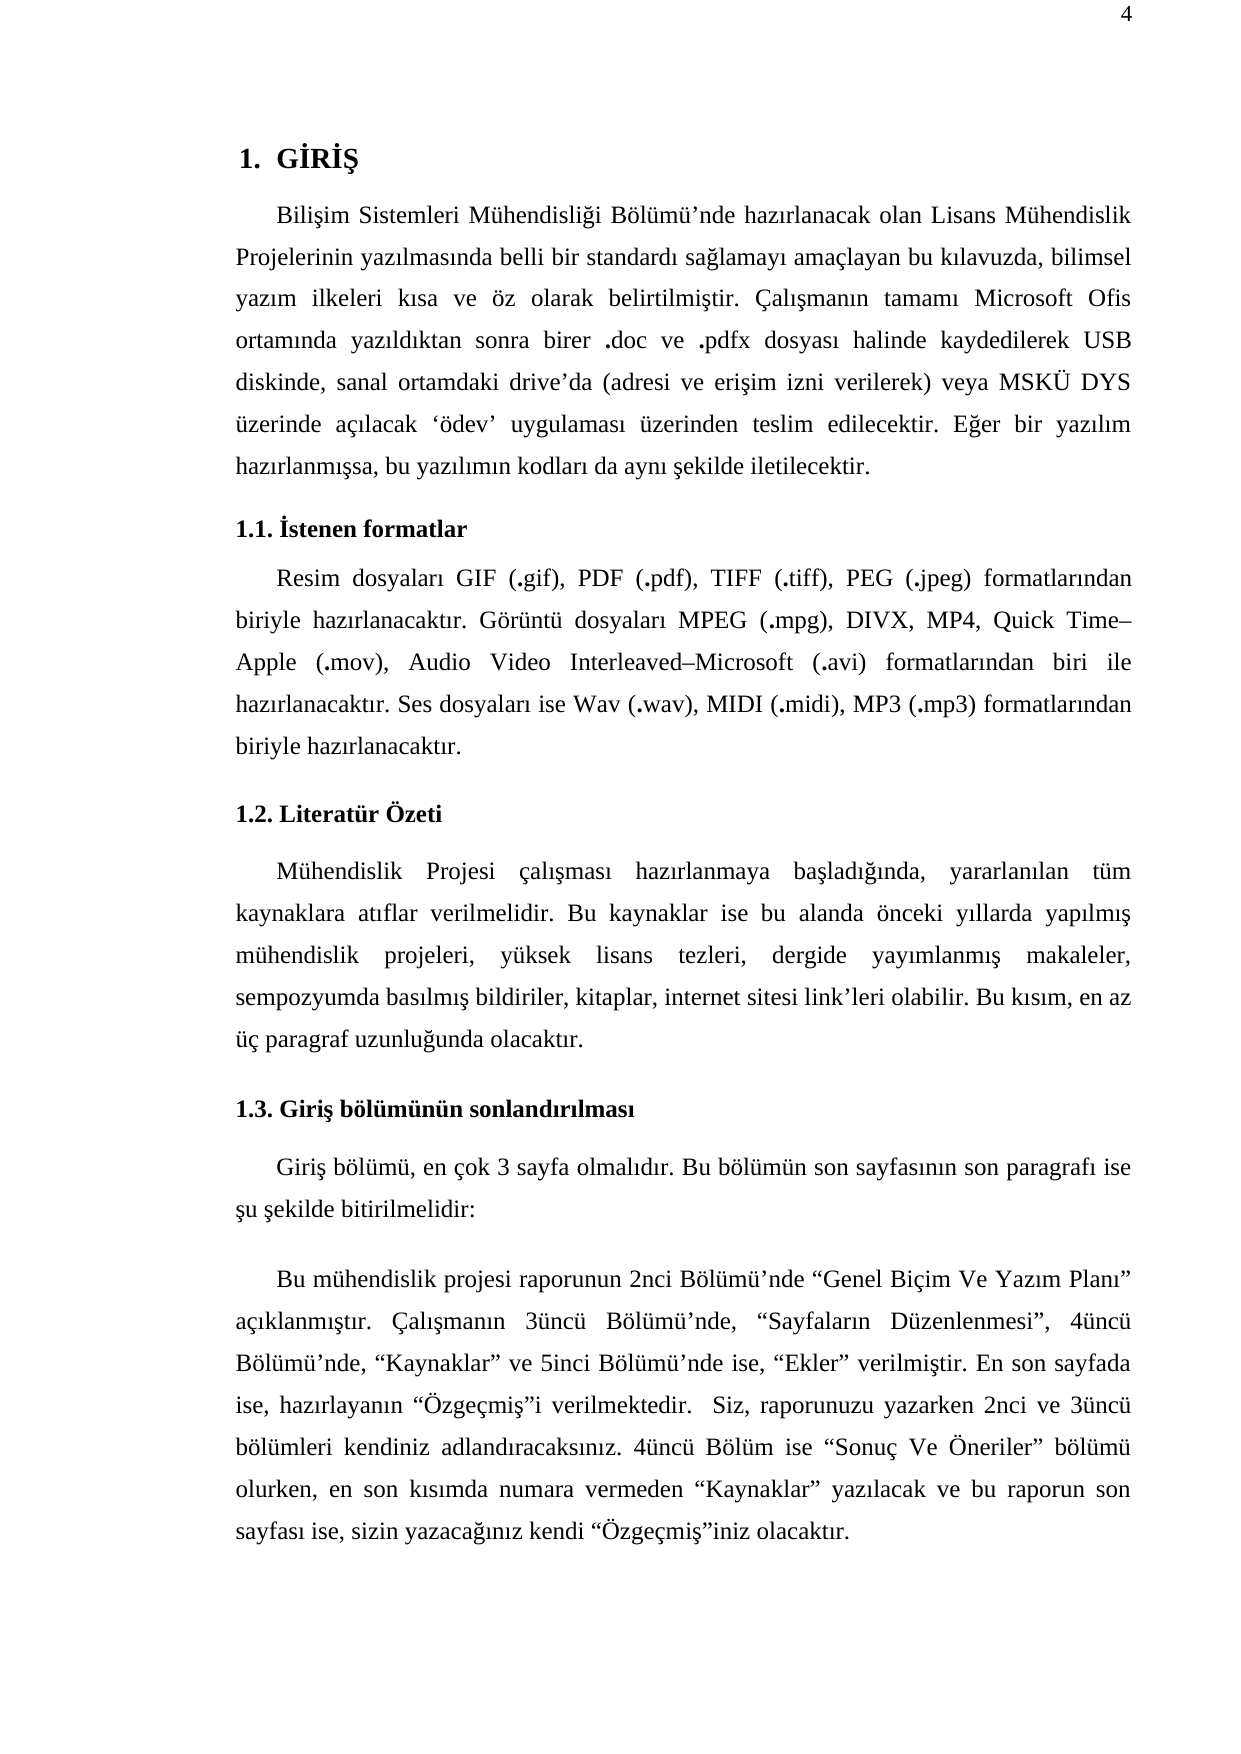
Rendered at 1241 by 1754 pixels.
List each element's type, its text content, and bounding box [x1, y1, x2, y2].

list GİRİŞ [239, 141, 1132, 175]
text 1.3. Giriş bölümünün sonlandırılması [235, 1094, 1132, 1123]
text Bu mühendislik projesi raporunun 2nci Bölümü’nde “Genel Biçim Ve Yazım Planı” açıklanmıştır. Çalışmanın 3üncü Bölümü’nde, “Sayfaların Düzenlenmesi”, 4üncü Bölümü’nde, “Kaynaklar” ve 5inci Bölümü’nde ise, “Ekler” verilmiştir. En son sayfada ise, hazırlayanın “Özgeçmiş”i verilmektedir. Siz, raporunuzu yazarken 2nci ve 3üncü bölümleri kendiniz adlandıracaksınız. 4üncü Bölüm ise “Sonuç Ve Öneriler” bölümü olurken, en son kısımda numara vermeden “Kaynaklar” yazılacak ve bu raporun son sayfası ise, sizin yazacağınız kendi “Özgeçmiş”iniz olacaktır. [235, 1264, 1132, 1544]
text 1.2. Literatür Özeti [235, 799, 1132, 828]
text Resim dosyaları GIF (.gif), PDF (.pdf), TIFF (.tiff), PEG (.jpeg) formatlarından biriyle hazırlanacaktır. Görüntü dosyaları MPEG (.mpg), DIVX, MP4, Quick Time–Apple (.mov), Audio Video Interleaved–Microsoft (.avi) formatlarından biri ile hazırlanacaktır. Ses dosyaları ise Wav (.wav), MIDI (.midi), MP3 (.mp3) formatlarından biriyle hazırlanacaktır. [235, 563, 1132, 759]
text 1.1. İstenen formatlar [235, 514, 1132, 542]
text Bilişim Sistemleri Mühendisliği Bölümü’nde hazırlanacak olan Lisans Mühendislik Projelerinin yazılmasında belli bir standardı sağlamayı amaçlayan bu kılavuzda, bilimsel yazım ilkeleri kısa ve öz olarak belirtilmiştir. Çalışmanın tamamı Microsoft Ofis ortamında yazıldıktan sonra birer .doc ve .pdfx dosyası halinde kaydedilerek USB diskinde, sanal ortamdaki drive’da (adresi ve erişim izni verilerek) veya MSKÜ DYS üzerinde açılacak ‘ödev’ uygulaması üzerinden teslim edilecektir. Eğer bir yazılım hazırlanmışsa, bu yazılımın kodları da aynı şekilde iletilecektir. [235, 200, 1132, 480]
text Mühendislik Projesi çalışması hazırlanmaya başladığında, yararlanılan tüm kaynaklara atıflar verilmelidir. Bu kaynaklar ise bu alanda önceki yıllarda yapılmış mühendislik projeleri, yüksek lisans tezleri, dergide yayımlanmış makaleler, sempozyumda basılmış bildiriler, kitaplar, internet sitesi link’leri olabilir. Bu kısım, en az üç paragraf uzunluğunda olacaktır. [235, 856, 1132, 1053]
text Giriş bölümü, en çok 3 sayfa olmalıdır. Bu bölümün son sayfasının son paragrafı ise şu şekilde bitirilmelidir: [235, 1152, 1132, 1223]
